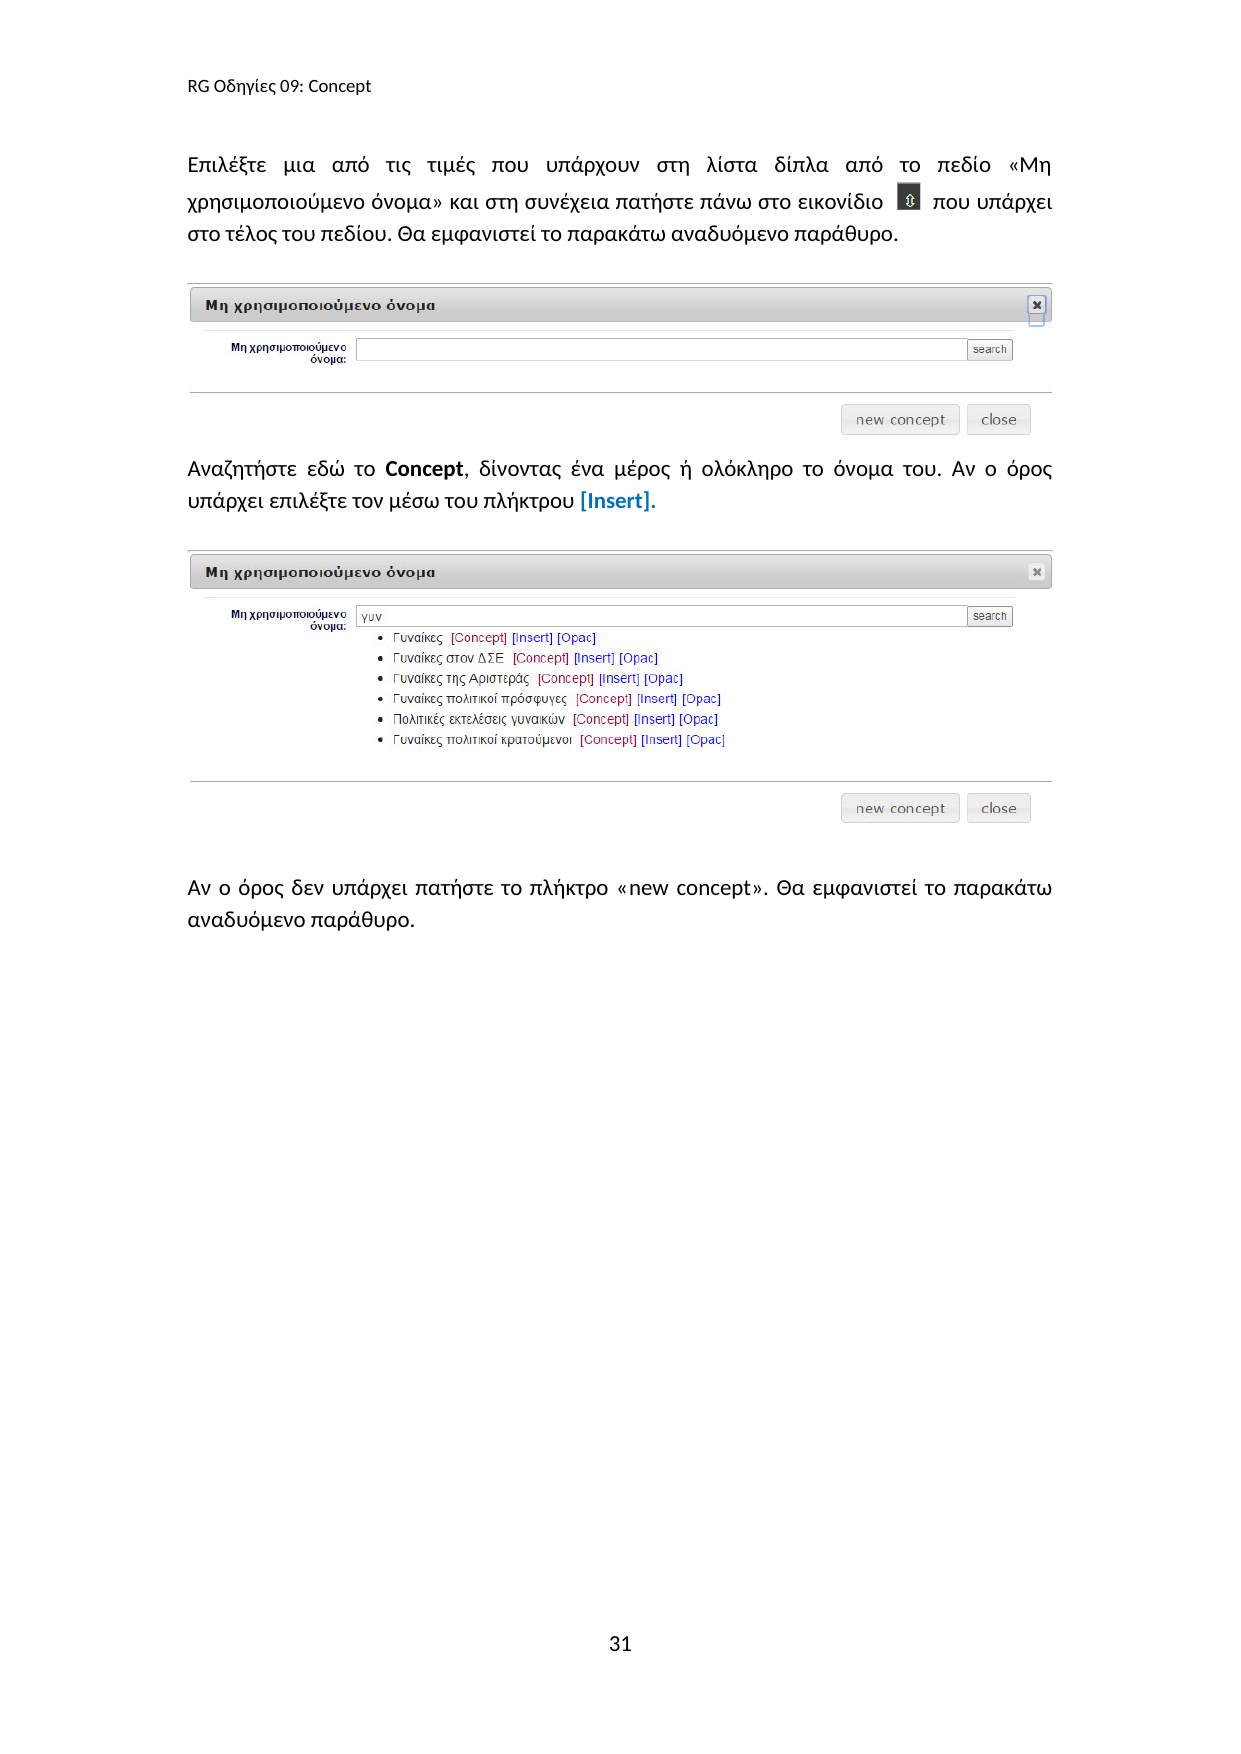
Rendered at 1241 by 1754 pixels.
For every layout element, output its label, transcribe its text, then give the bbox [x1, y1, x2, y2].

picture [187, 283, 1053, 450]
picture [187, 550, 1053, 837]
text Αναζητήστε εδώ το Concept, δίνοντας ένα μέρος ή ολόκληρο το όνομα του. Αν ο όρος υπάρχει επιλέξτε τον μέσω του πλήκτρου [Insert]. [187, 454, 1053, 514]
text Αν ο όρος δεν υπάρχει πατήστε το πλήκτρο «new concept». Θα εμφανιστεί το παρακάτω αναδυόμενο παράθυρο. [187, 873, 1053, 933]
text Επιλέξτε μια από τις τιμές που υπάρχουν στη λίστα δίπλα από το πεδίο «Μη χρησιμοποιούμενο όνομα» και στη συνέχεια πατήστε πάνω στο εικονίδιο που υπάρχει στο τέλος του πεδίου. Θα εμφανιστεί το παρακάτω αναδυόμενο παράθυρο. [187, 150, 1053, 247]
picture [897, 182, 921, 210]
